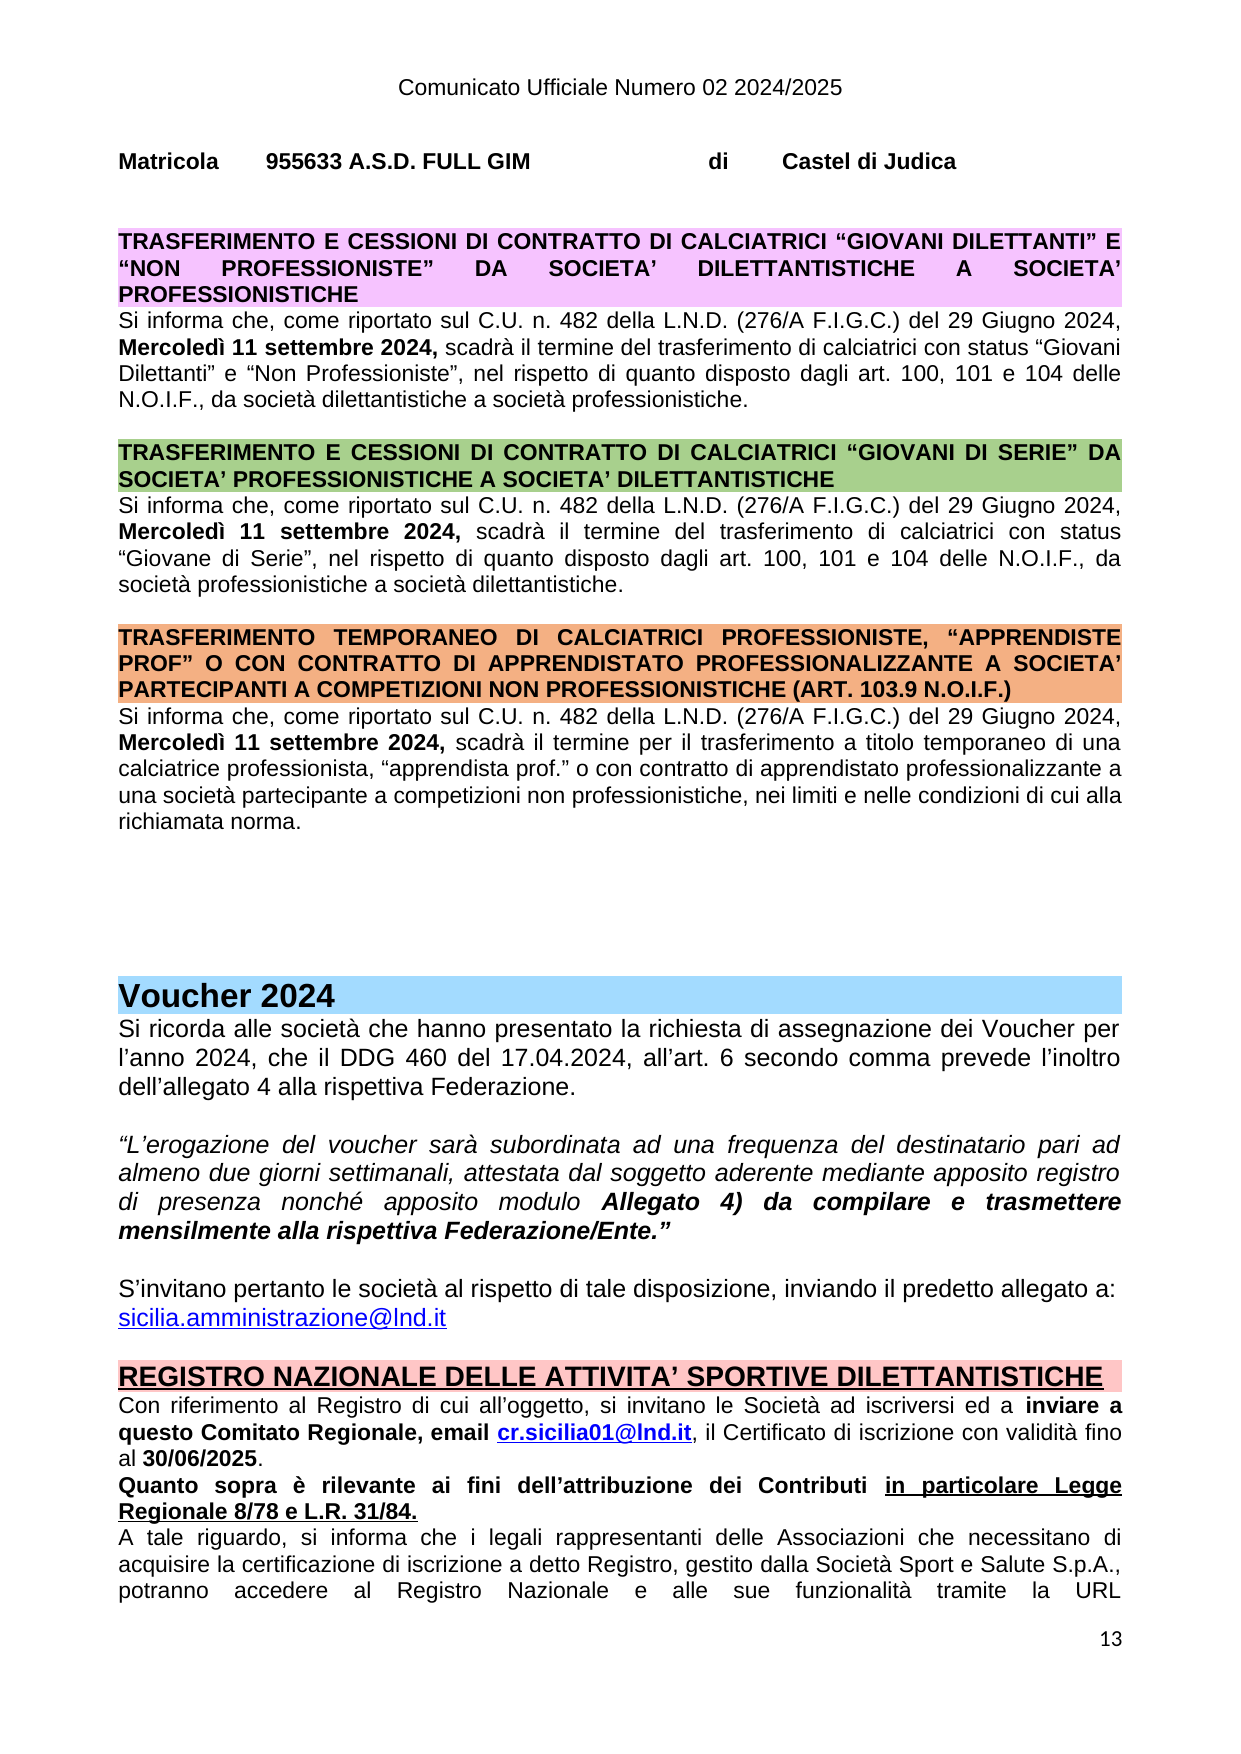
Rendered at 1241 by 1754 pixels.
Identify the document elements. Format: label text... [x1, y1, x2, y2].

text Si informa che, come riportato sul C.U. n. 482 della L.N.D. (276/A F.I.G.C.) del 29 Giugno 2024, Mercoledì 11 settembre 2024, scadrà il termine per il trasferimento a titolo temporaneo di una calciatrice professionista, “apprendista prof.” o con contratto di apprendistato professionalizzante a una società partecipante a competizioni non professionistiche, nei limiti e nelle condizioni di cui alla richiamata norma. [118, 703, 1122, 834]
text Si informa che, come riportato sul C.U. n. 482 della L.N.D. (276/A F.I.G.C.) del 29 Giugno 2024, Mercoledì 11 settembre 2024, scadrà il termine del trasferimento di calciatrici con status “Giovani Dilettanti” e “Non Professioniste”, nel rispetto di quanto disposto dagli art. 100, 101 e 104 delle N.O.I.F., da società dilettantistiche a società professionistiche. [118, 307, 1122, 413]
text TRASFERIMENTO E CESSIONI DI CONTRATTO DI CALCIATRICI “GIOVANI DILETTANTI” E “NON PROFESSIONISTE” DA SOCIETA’ DILETTANTISTICHE A SOCIETA’ PROFESSIONISTICHE [118, 228, 1122, 307]
text Voucher 2024 [118, 976, 1122, 1014]
text “L’erogazione del voucher sarà subordinata ad una frequenza del destinatario pari ad almeno due giorni settimanali, attestata dal soggetto aderente mediante apposito registro di presenza nonché apposito modulo Allegato 4) da compilare e trasmettere mensilmente alla rispettiva Federazione/Ente.” [118, 1130, 1122, 1245]
text Quanto sopra è rilevante ai fini dell’attribuzione dei Contributi in particolare Legge Regionale 8/78 e L.R. 31/84. [118, 1472, 1122, 1524]
text S’invitano pertanto le società al rispetto di tale disposizione, inviando il predetto allegato a: [118, 1274, 1122, 1303]
text REGISTRO NAZIONALE DELLE ATTIVITA’ SPORTIVE DILETTANTISTICHE [118, 1360, 1122, 1392]
text TRASFERIMENTO E CESSIONI DI CONTRATTO DI CALCIATRICI “GIOVANI DI SERIE” DA SOCIETA’ PROFESSIONISTICHE A SOCIETA’ DILETTANTISTICHE [118, 439, 1122, 492]
text sicilia.amministrazione@lnd.it [118, 1303, 1122, 1331]
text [118, 1524, 1122, 1603]
text Si informa che, come riportato sul C.U. n. 482 della L.N.D. (276/A F.I.G.C.) del 29 Giugno 2024, Mercoledì 11 settembre 2024, scadrà il termine del trasferimento di calciatrici con status “Giovane di Serie”, nel rispetto di quanto disposto dagli art. 100, 101 e 104 delle N.O.I.F., da società professionistiche a società dilettantistiche. [118, 492, 1122, 597]
text Matricola 955633 A.S.D. FULL GIM di Castel di Judica [118, 148, 1122, 174]
text Con riferimento al Registro di cui all’oggetto, si invitano le Società ad iscriversi ed a inviare a questo Comitato Regionale, email cr.sicilia01@lnd.it, il Certificato di iscrizione con validità fino al 30/06/2025. [118, 1392, 1122, 1472]
text Si ricorda alle società che hanno presentato la richiesta di assegnazione dei Voucher per l’anno 2024, che il DDG 460 del 17.04.2024, all’art. 6 secondo comma prevede l’inoltro dell’allegato 4 alla rispettiva Federazione. [118, 1014, 1122, 1101]
text TRASFERIMENTO TEMPORANEO DI CALCIATRICI PROFESSIONISTE, “APPRENDISTE PROF” O CON CONTRATTO DI APPRENDISTATO PROFESSIONALIZZANTE A SOCIETA’ PARTECIPANTI A COMPETIZIONI NON PROFESSIONISTICHE (ART. 103.9 N.O.I.F.) [118, 624, 1122, 703]
